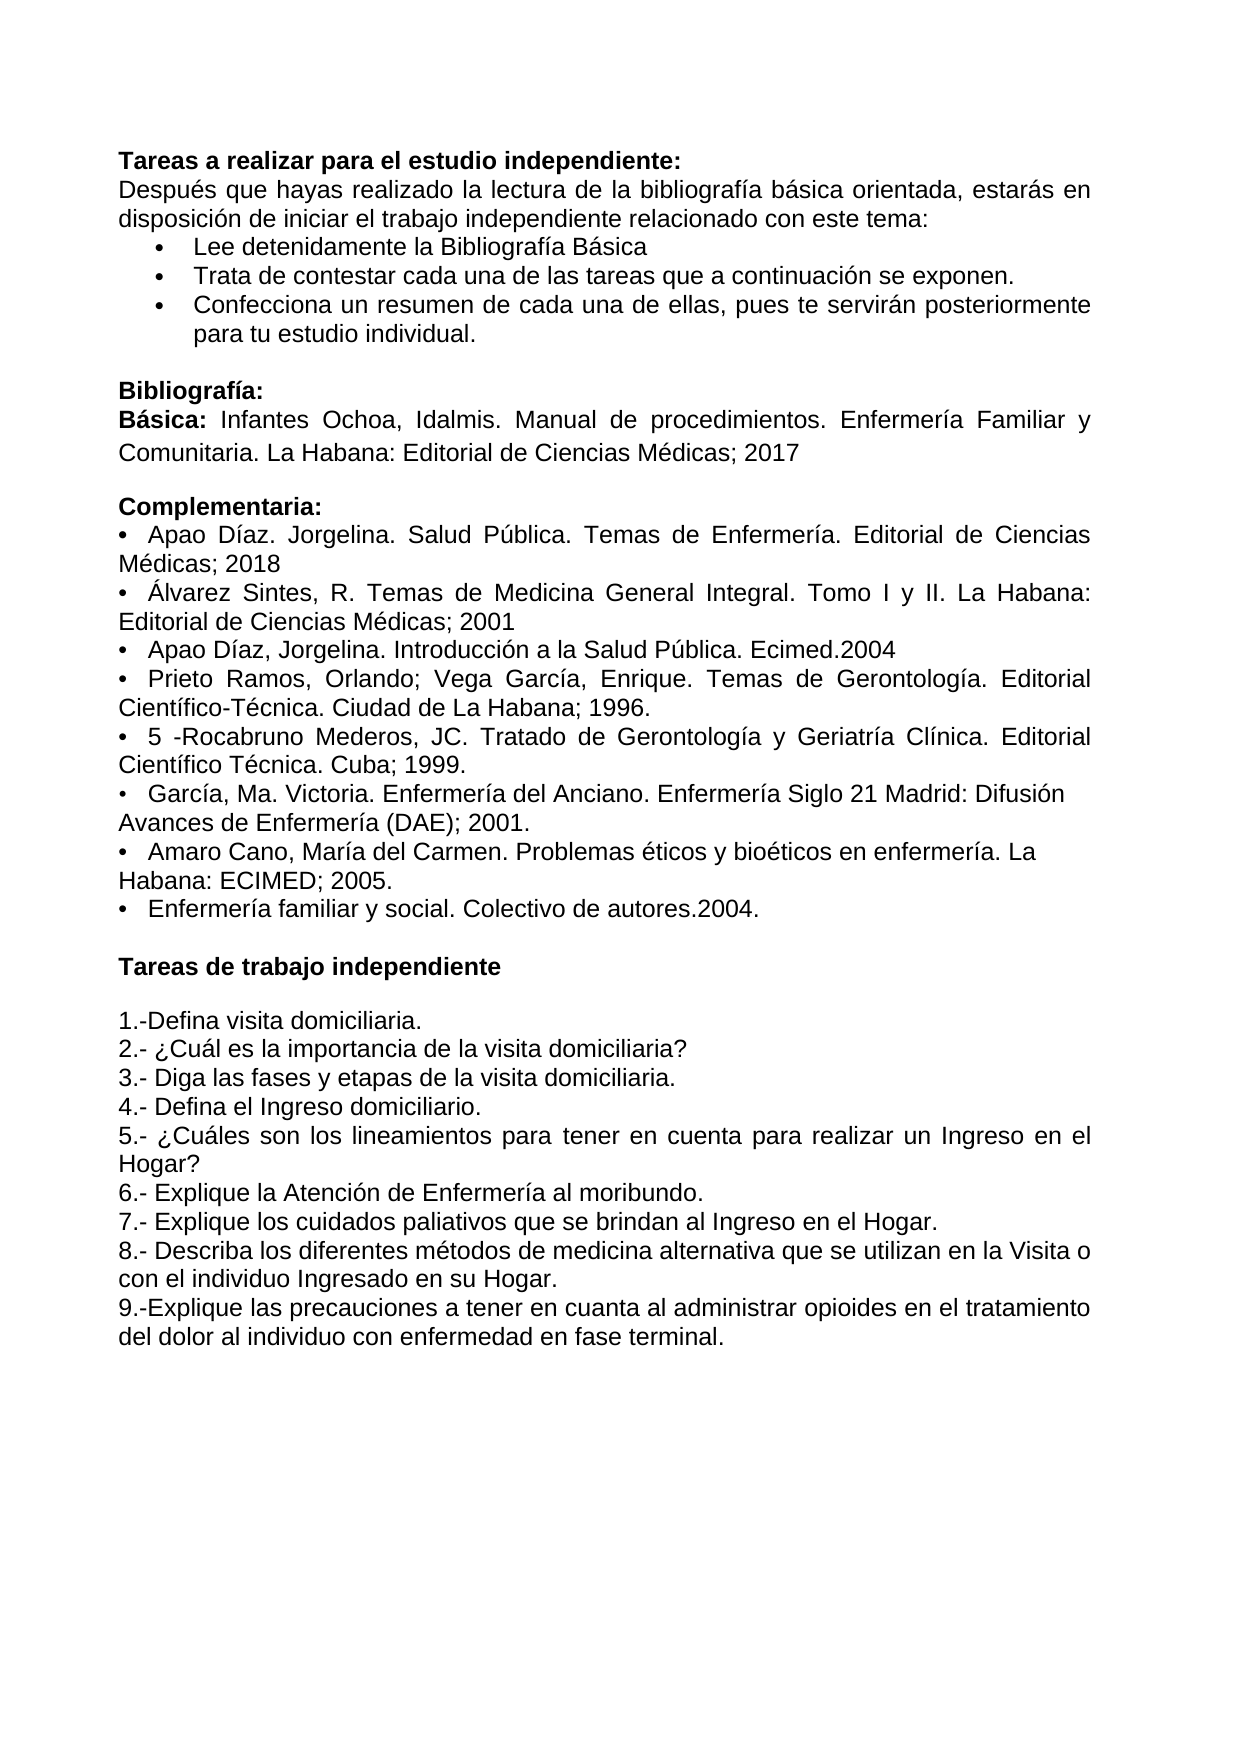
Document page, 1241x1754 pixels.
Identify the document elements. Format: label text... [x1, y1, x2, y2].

list 5 -Rocabruno Mederos, JC. Tratado de Gerontología y Geriatría Clínica. Editorial Científico Técnica. Cuba; 1999. [118, 722, 1093, 779]
list Confecciona un resumen de cada una de ellas, pues te servirán posteriormente para tu estudio individual. [156, 290, 1093, 347]
list Apao Díaz. Jorgelina. Salud Pública. Temas de Enfermería. Editorial de Ciencias Médicas; 2018 [118, 521, 1093, 578]
text 1.-Defina visita domiciliaria. [118, 1006, 1093, 1034]
text Tareas a realizar para el estudio independiente: [118, 146, 1093, 175]
list Amaro Cano, María del Carmen. Problemas éticos y bioéticos en enfermería. La Habana: ECIMED; 2005. [118, 837, 1093, 894]
text Después que hayas realizado la lectura de la bibliografía básica orientada, estarás en disposición de iniciar el trabajo independiente relacionado con este tema: [118, 175, 1093, 232]
text 4.- Defina el Ingreso domiciliario. [118, 1092, 1093, 1121]
text 7.- Explique los cuidados paliativos que se brindan al Ingreso en el Hogar. [118, 1207, 1093, 1236]
text 9.-Explique las precauciones a tener en cuanta al administrar opioides en el tratamiento del dolor al individuo con enfermedad en fase terminal. [118, 1293, 1093, 1351]
text 5.- ¿Cuáles son los lineamientos para tener en cuenta para realizar un Ingreso en el Hogar? [118, 1121, 1093, 1178]
list Trata de contestar cada una de las tareas que a continuación se exponen. [156, 261, 1093, 290]
text Bibliografía: [118, 376, 1093, 405]
text Básica: Infantes Ochoa, Idalmis. Manual de procedimientos. Enfermería Familiar y Comunitaria. La Habana: Editorial de Ciencias Médicas; 2017 [118, 405, 1093, 467]
list Enfermería familiar y social. Colectivo de autores.2004. [118, 894, 1093, 923]
list Lee detenidamente [156, 232, 1093, 261]
text 3.- Diga las fases y etapas de la visita domiciliaria. [118, 1063, 1093, 1092]
list Prieto Ramos, Orlando; Vega García, Enrique. Temas de Gerontología. Editorial Científico-Técnica. Ciudad de La Habana; 1996. [118, 664, 1093, 722]
text 6.- Explique de Enfermería al moribundo. [118, 1178, 1093, 1207]
list García, Ma. Victoria. Enfermería del Anciano. Enfermería Siglo 21 Madrid: Difusión Avances de Enfermería (DAE); 2001. [118, 779, 1093, 837]
text 2.- ¿Cuál es la importancia de la visita domiciliaria? [118, 1034, 1093, 1063]
list Álvarez Sintes, R. Temas de Medicina General Integral. Tomo I y II. La Habana: Editorial de Ciencias Médicas; 2001 [118, 578, 1093, 636]
list Apao Díaz, Jorgelina. Introducción a la Salud Pública. Ecimed.2004 [118, 636, 1093, 664]
text 8.- Describa los diferentes métodos de medicina alternativa que se utilizan en o con el individuo Ingresado en su Hogar. [118, 1236, 1093, 1293]
text Tareas de trabajo independiente [118, 952, 1093, 981]
text Complementaria: [118, 492, 1093, 521]
